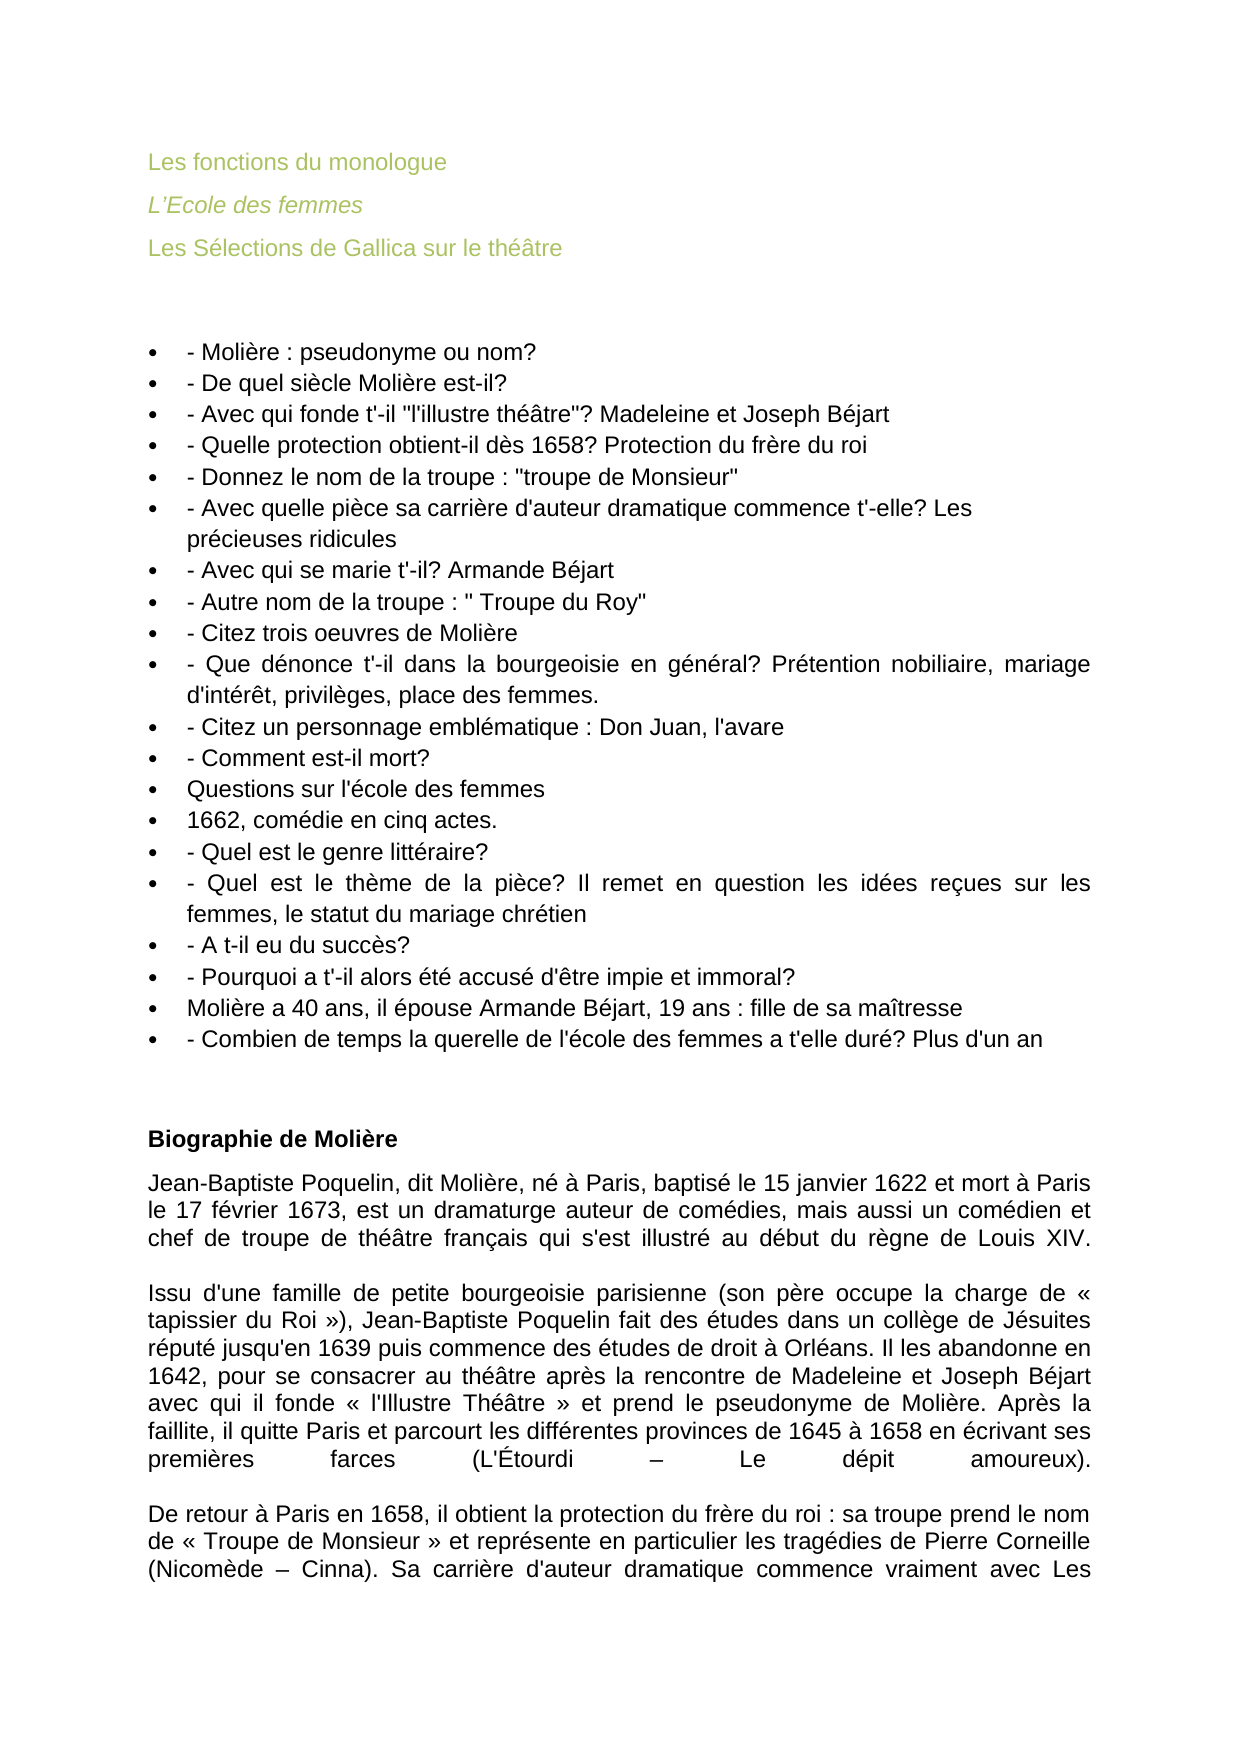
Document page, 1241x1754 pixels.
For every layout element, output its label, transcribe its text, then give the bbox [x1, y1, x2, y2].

list - Avec qui fonde t'-il "l'illustre théâtre"? Madeleine et Joseph Béjart [149, 397, 1093, 428]
list 1662, comédie en cinq actes. [149, 803, 1093, 834]
list - Pourquoi a t'-il alors été accusé d'être impie et immoral? [149, 959, 1093, 990]
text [148, 1168, 1093, 1582]
text Les fonctions du monologue [148, 148, 1093, 175]
text L’Ecole des femmes [148, 191, 1093, 218]
list - Que dénonce t'-il dans la bourgeoisie en général? Prétention nobiliaire, mariage d'intérêt, privilèges, place des femmes. [149, 647, 1093, 709]
text Les Sélections de Gallica sur le théâtre [148, 234, 1093, 262]
list Molière a 40 ans, il épouse Armande Béjart, 19 ans : fille de sa maîtresse [149, 990, 1093, 1022]
list - Citez trois oeuvres de Molière [149, 615, 1093, 647]
list Questions sur l'école des femmes [149, 772, 1093, 803]
list - Donnez le nom de la troupe : "troupe de Monsieur" [149, 459, 1093, 490]
list - Avec quelle pièce sa carrière d'auteur dramatique commence t'-elle? Les précieuses ridicules [149, 490, 1093, 553]
list - Avec qui se marie t'-il? Armande Béjart [149, 553, 1093, 584]
text Biographie de Molière [148, 1125, 1093, 1153]
list - Quel est le thème de la pièce? Il remet en question les idées reçues sur les femmes, le statut du mariage chrétien [149, 865, 1093, 928]
list - Autre nom de la troupe : " Troupe du Roy" [149, 584, 1093, 615]
list - Molière : pseudonyme ou nom? [149, 334, 1093, 365]
list - Quel est le genre littéraire? [149, 834, 1093, 865]
list - Comment est-il mort? [149, 740, 1093, 772]
list - Quelle protection obtient-il dès 1658? Protection du frère du roi [149, 428, 1093, 459]
list - Combien de temps la querelle de l'école des femmes a t'elle duré? Plus d'un an [149, 1022, 1093, 1053]
list - De quel siècle Molière est-il? [149, 365, 1093, 397]
list - A t-il eu du succès? [149, 928, 1093, 959]
list - Citez un personnage emblématique : Don Juan, l'avare [149, 709, 1093, 740]
